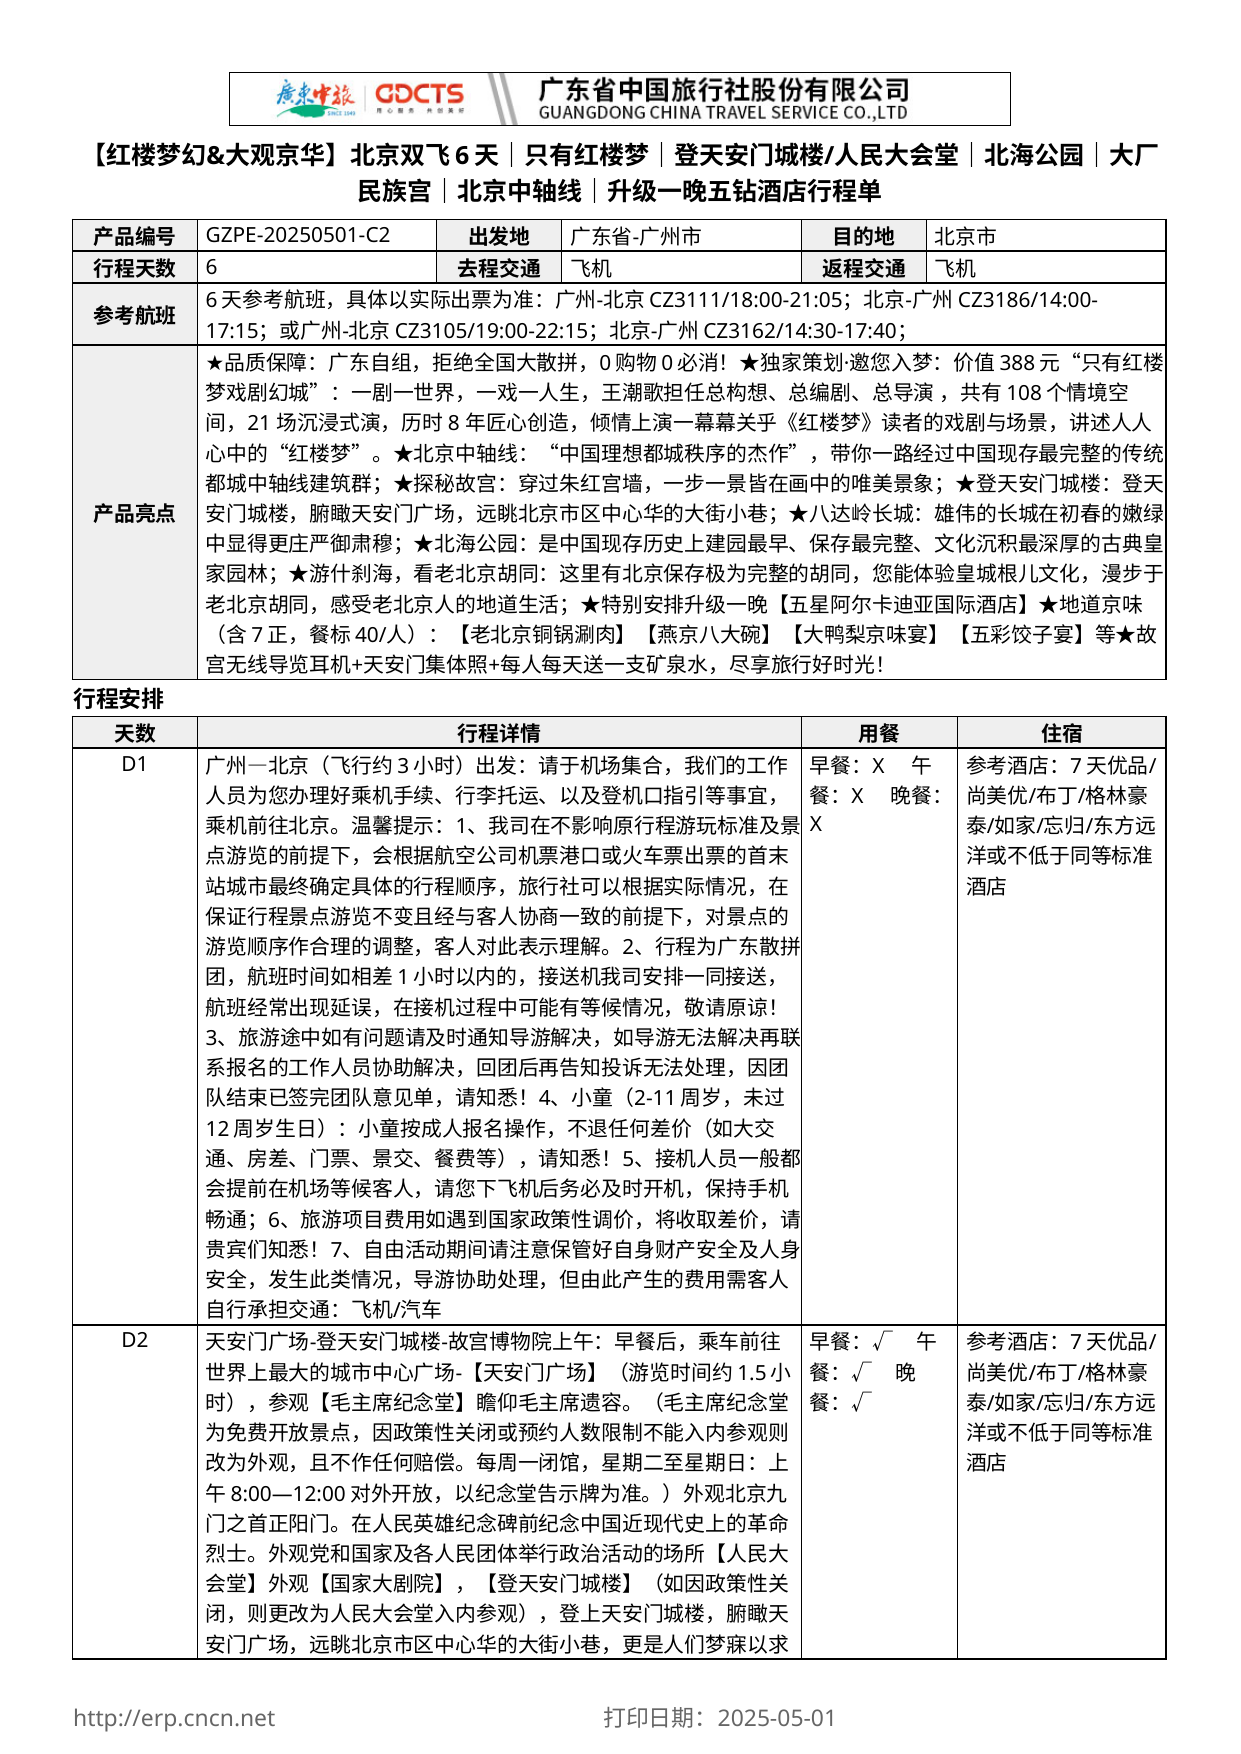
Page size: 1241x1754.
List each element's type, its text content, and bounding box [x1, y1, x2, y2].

table_cell D2 [73, 1326, 197, 1658]
table_cell 飞机 [927, 252, 1165, 282]
table_cell 6天参考航班，具体以实际出票为准： [198, 284, 1165, 344]
table_header GZPE-20250501-C2 [198, 220, 436, 250]
table_header 产品编号 [73, 220, 197, 250]
table_cell 6 [198, 252, 436, 282]
table_cell 去程交通 [437, 252, 561, 282]
picture [230, 73, 1010, 125]
table_cell 行程天数 [73, 252, 197, 282]
table_header 北京市 [927, 220, 1165, 250]
table_cell 产品亮点 [73, 346, 197, 679]
table_cell 飞机 [562, 252, 801, 282]
table_cell 早餐：√ 午餐：√ 晚餐：√ [802, 1326, 957, 1658]
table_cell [958, 749, 1165, 1324]
text 行程安排 [73, 681, 1167, 714]
table_cell 参考航班 [73, 284, 197, 344]
text 【红楼梦幻&大观京华】北京双飞6天｜只有红楼梦｜登天安门城楼/人民大会堂｜北海公园｜大厂民族宫｜北京中轴线｜升级一晚五钻酒店行程单 [73, 136, 1167, 208]
table_cell D1 [73, 749, 197, 1324]
table_cell ★品质保障：广东自组，拒绝全国大散拼，0购物0必消！ [198, 346, 1165, 679]
table_cell 广州—北京（飞行约3小时） [198, 749, 801, 1324]
table_header 天数 [73, 717, 197, 747]
table_header 广东省-广州市 [562, 220, 801, 250]
table_header 住宿 [958, 717, 1165, 747]
table_header 出发地 [437, 220, 561, 250]
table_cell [958, 1326, 1165, 1658]
table_cell 早餐：X 午餐：X 晚餐：X [802, 749, 957, 1324]
table_header 目的地 [802, 220, 926, 250]
table_cell 天安门广场-登天安门城楼-故宫博物院 [198, 1326, 801, 1658]
table_cell 返程交通 [802, 252, 926, 282]
table_header 用餐 [802, 717, 957, 747]
table_header 行程详情 [198, 717, 801, 747]
